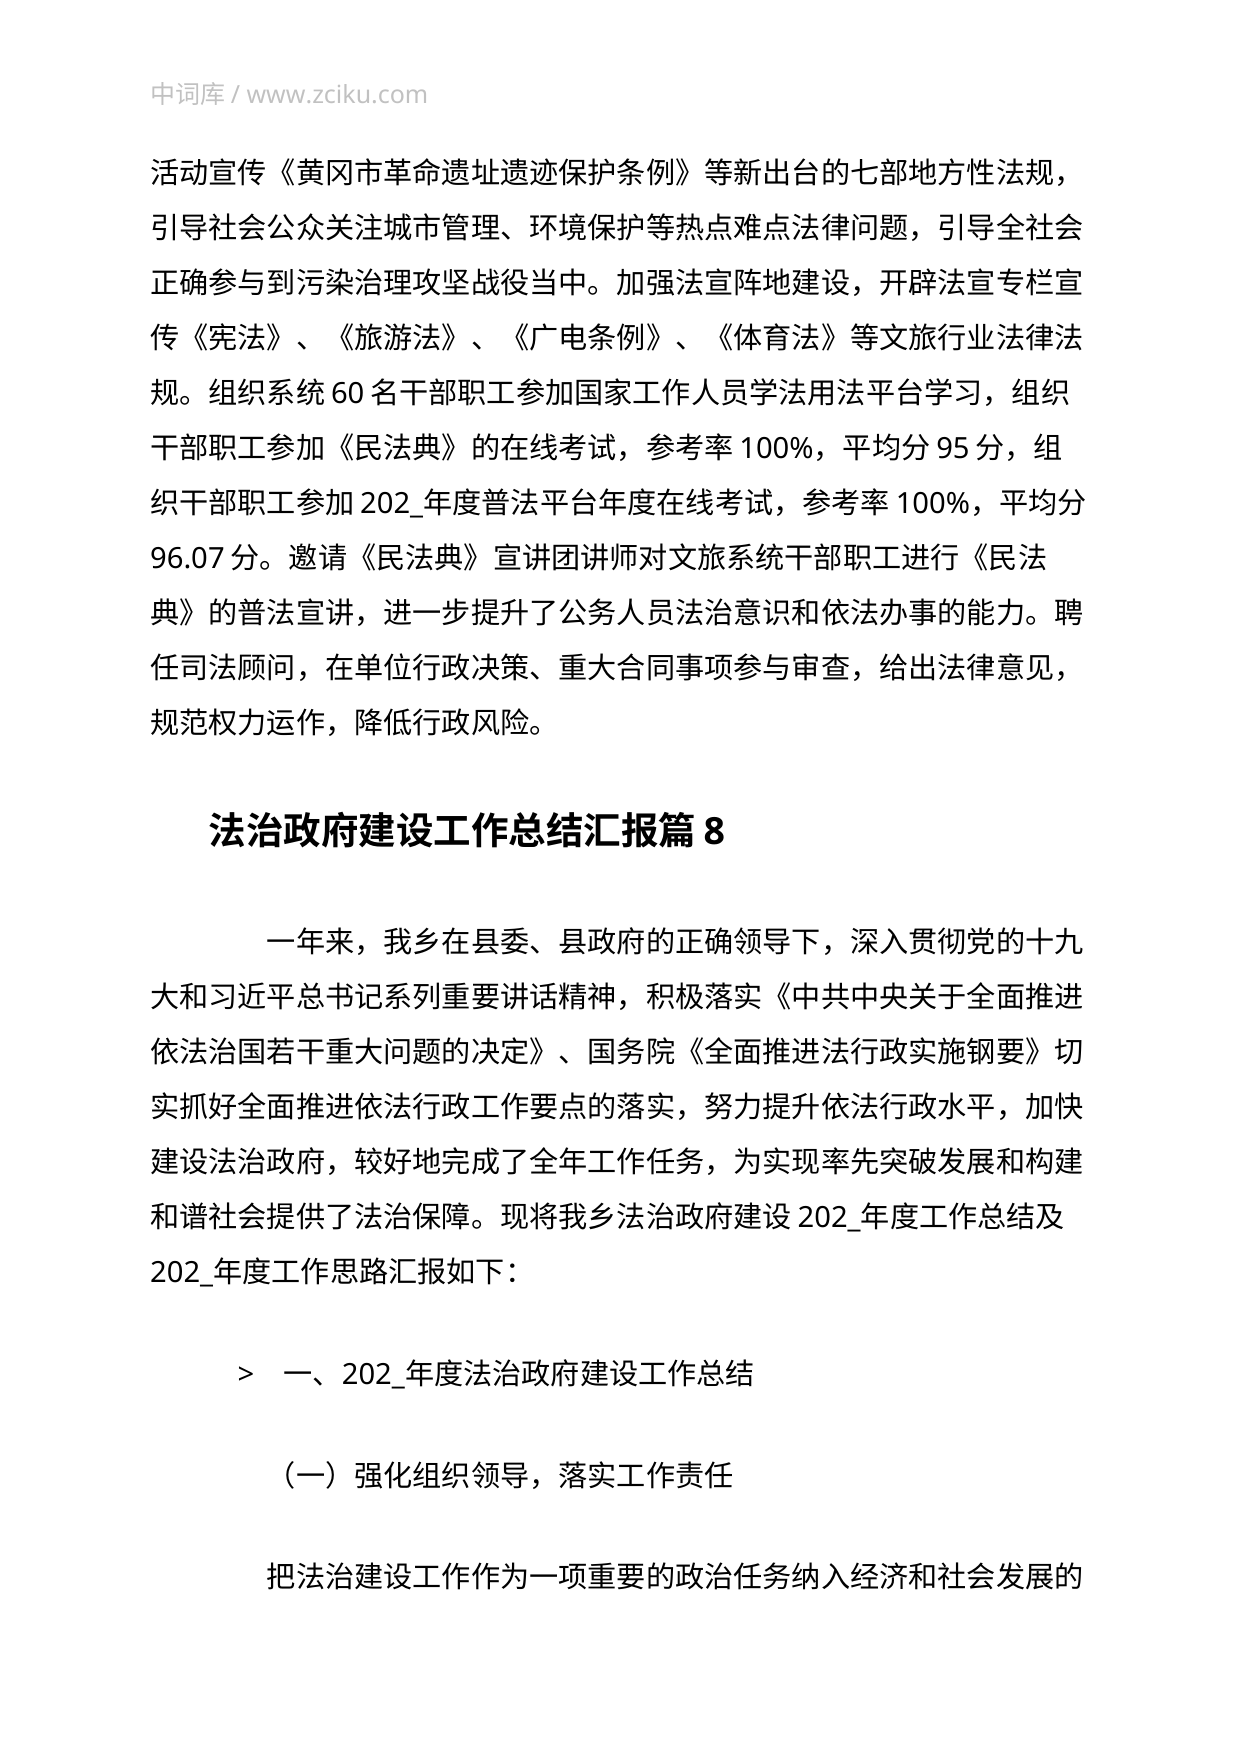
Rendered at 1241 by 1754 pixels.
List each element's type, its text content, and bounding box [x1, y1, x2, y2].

text 法治政府建设工作总结汇报篇8 [150, 801, 1090, 856]
text > 一、202_年度法治政府建设工作总结 [150, 1350, 1090, 1393]
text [150, 1554, 1090, 1596]
text （一）强化组织领导，落实工作责任 [150, 1452, 1090, 1494]
text 一年来，我乡在县委、县政府的正确领导下，深入贯彻党的十九大和习近平总书记系列重要讲话精神，积极落实《中共中央关于全面推进依法治国若干重大问题的决定》、国务院《全面推进法行政实施钢要》切实抓好全面推进依法行政工作要点的落实，努力提升依法行政水平，加快建设法治政府，较好地完成了全年工作任务，为实现率先突破发展和构建和谱社会提供了法治保障。现将我乡法治政府建设202_年度工作总结及202_年度工作思路汇报如下： [150, 919, 1090, 1291]
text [150, 150, 1090, 742]
